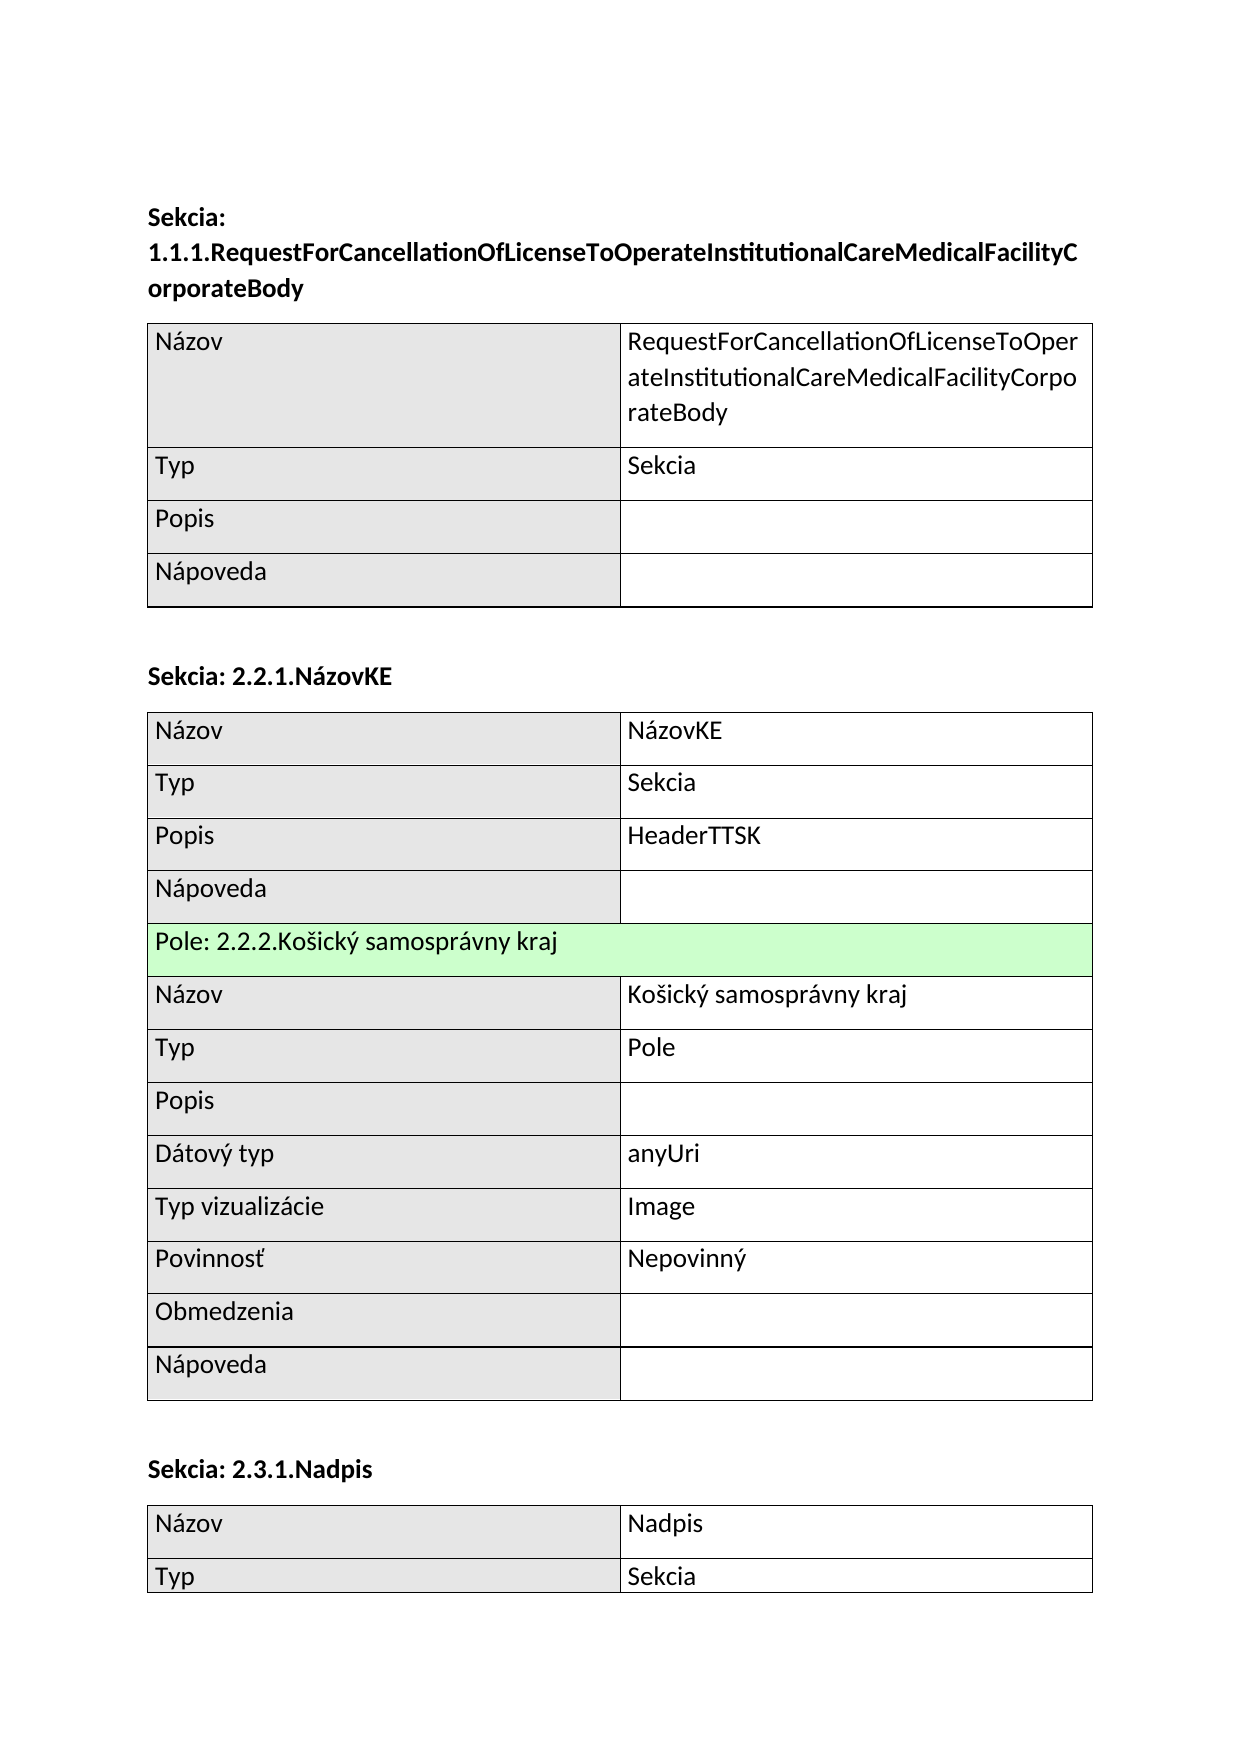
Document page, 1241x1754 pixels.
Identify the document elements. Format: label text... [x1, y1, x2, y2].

table_header Nadpis [621, 1506, 1092, 1558]
text Sekcia: 1.1.1.RequestForCancellationOfLicenseToOperateInstitutionalCareMedicalFacilityCorporateBody [148, 200, 1093, 304]
table_cell Pole [621, 1030, 1092, 1082]
table_cell Popis [148, 819, 620, 870]
table_cell [621, 871, 1092, 923]
table_cell Popis [148, 1083, 620, 1135]
table_cell Pole: 2.2.2.Košický samosprávny kraj [148, 924, 1092, 976]
table_cell Typ [148, 448, 620, 500]
table_cell Typ vizualizácie [148, 1189, 620, 1241]
table_cell Popis [148, 501, 620, 553]
text Sekcia: 2.2.1.NázovKE [148, 659, 1093, 692]
table_cell [621, 501, 1092, 553]
table_header Názov [148, 713, 620, 764]
table_cell [621, 1348, 1092, 1399]
table_header Názov [148, 324, 620, 447]
table_cell [621, 1083, 1092, 1135]
text Sekcia: 2.3.1.Nadpis [148, 1453, 1093, 1486]
table_cell [621, 554, 1092, 606]
table_cell Nápoveda [148, 1348, 620, 1399]
table_cell Image [621, 1189, 1092, 1241]
table_cell HeaderTTSK [621, 819, 1092, 870]
table_cell Povinnosť [148, 1242, 620, 1293]
table_header Názov [148, 1506, 620, 1558]
table_cell Typ [148, 766, 620, 817]
table_cell Dátový typ [148, 1136, 620, 1188]
table_cell Nápoveda [148, 871, 620, 923]
table_cell anyUri [621, 1136, 1092, 1188]
table_cell Typ [148, 1030, 620, 1082]
table_header NázovKE [621, 713, 1092, 764]
table_cell Typ [148, 1559, 620, 1592]
table_cell [621, 1294, 1092, 1346]
table_cell Nepovinný [621, 1242, 1092, 1293]
table_cell Sekcia [621, 448, 1092, 500]
table_cell Názov [148, 977, 620, 1029]
table_cell Nápoveda [148, 554, 620, 606]
table_cell Košický samosprávny kraj [621, 977, 1092, 1029]
table_header RequestForCancellationOfLicenseToOperateInstitutionalCareMedicalFacilityCorporateBody [621, 324, 1092, 447]
table_cell Sekcia [621, 1559, 1092, 1592]
table_cell Sekcia [621, 766, 1092, 817]
table_cell Obmedzenia [148, 1294, 620, 1346]
